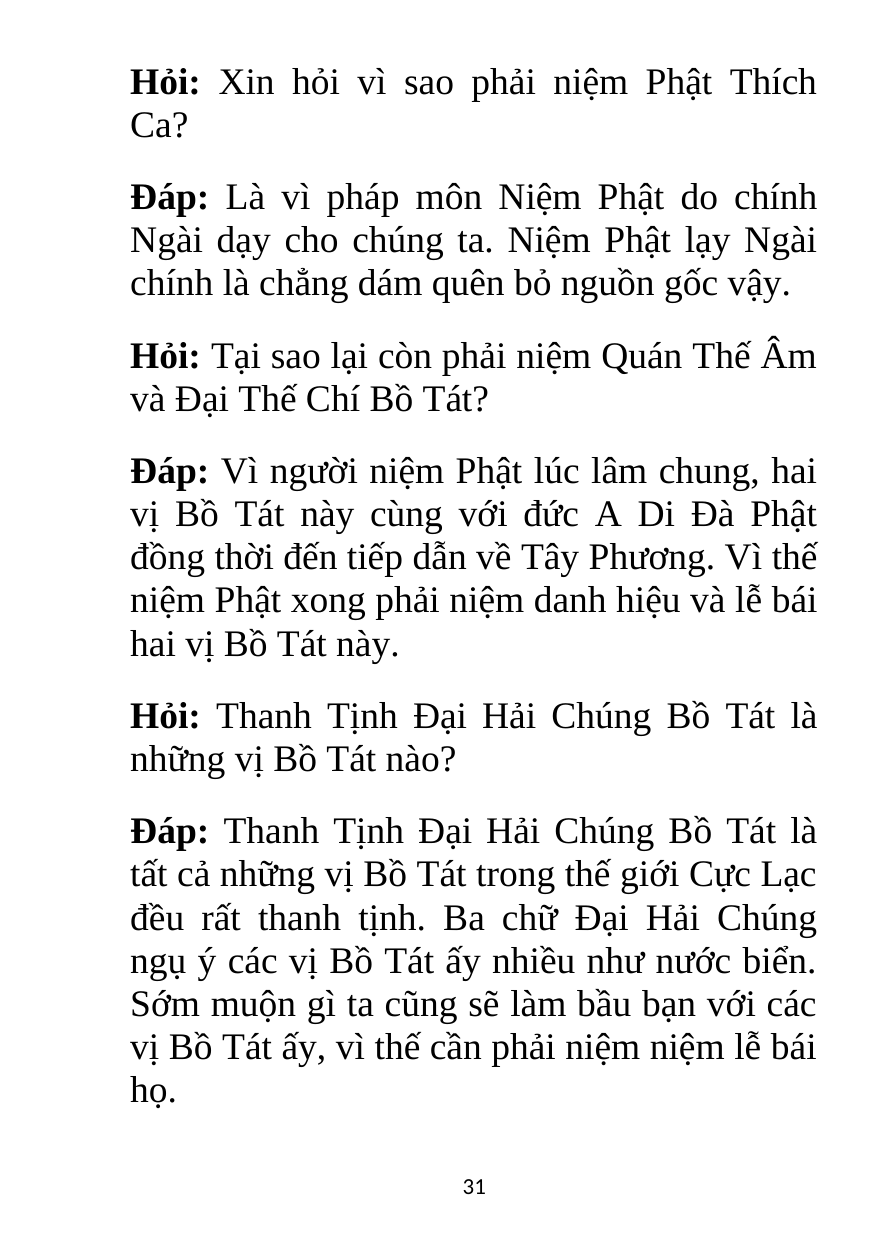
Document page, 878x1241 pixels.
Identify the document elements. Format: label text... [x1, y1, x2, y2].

text Đáp: Vì người niệm Phật lúc lâm chung, hai vị Bồ Tát này cùng với đức A Di Ðà Phật đồng thời đến tiếp dẫn về Tây Phương. Vì thế niệm Phật xong phải niệm danh hiệu và lễ bái hai vị Bồ Tát này. [130, 448, 818, 664]
text Đáp: Thanh Tịnh Ðại Hải Chúng Bồ Tát là tất cả những vị Bồ Tát trong thế giới Cực Lạc đều rất thanh tịnh. Ba chữ Ðại Hải Chúng ngụ ý các vị Bồ Tát ấy nhiều như nước biển. Sớm muộn gì ta cũng sẽ làm bầu bạn với các vị Bồ Tát ấy, vì thế cần phải niệm niệm lễ bái họ. [130, 809, 818, 1111]
text Hỏi: Xin hỏi vì sao phải niệm Phật Thích Ca? [130, 59, 818, 145]
text Hỏi: Thanh Tịnh Ðại Hải Chúng Bồ Tát là những vị Bồ Tát nào? [130, 693, 818, 779]
text Đáp: Là vì pháp môn Niệm Phật do chính Ngài dạy cho chúng ta. Niệm Phật lạy Ngài chính là chẳng dám quên bỏ nguồn gốc vậy. [130, 174, 818, 304]
text Hỏi: Tại sao lại còn phải niệm Quán Thế Âm và Ðại Thế Chí Bồ Tát? [130, 333, 818, 419]
